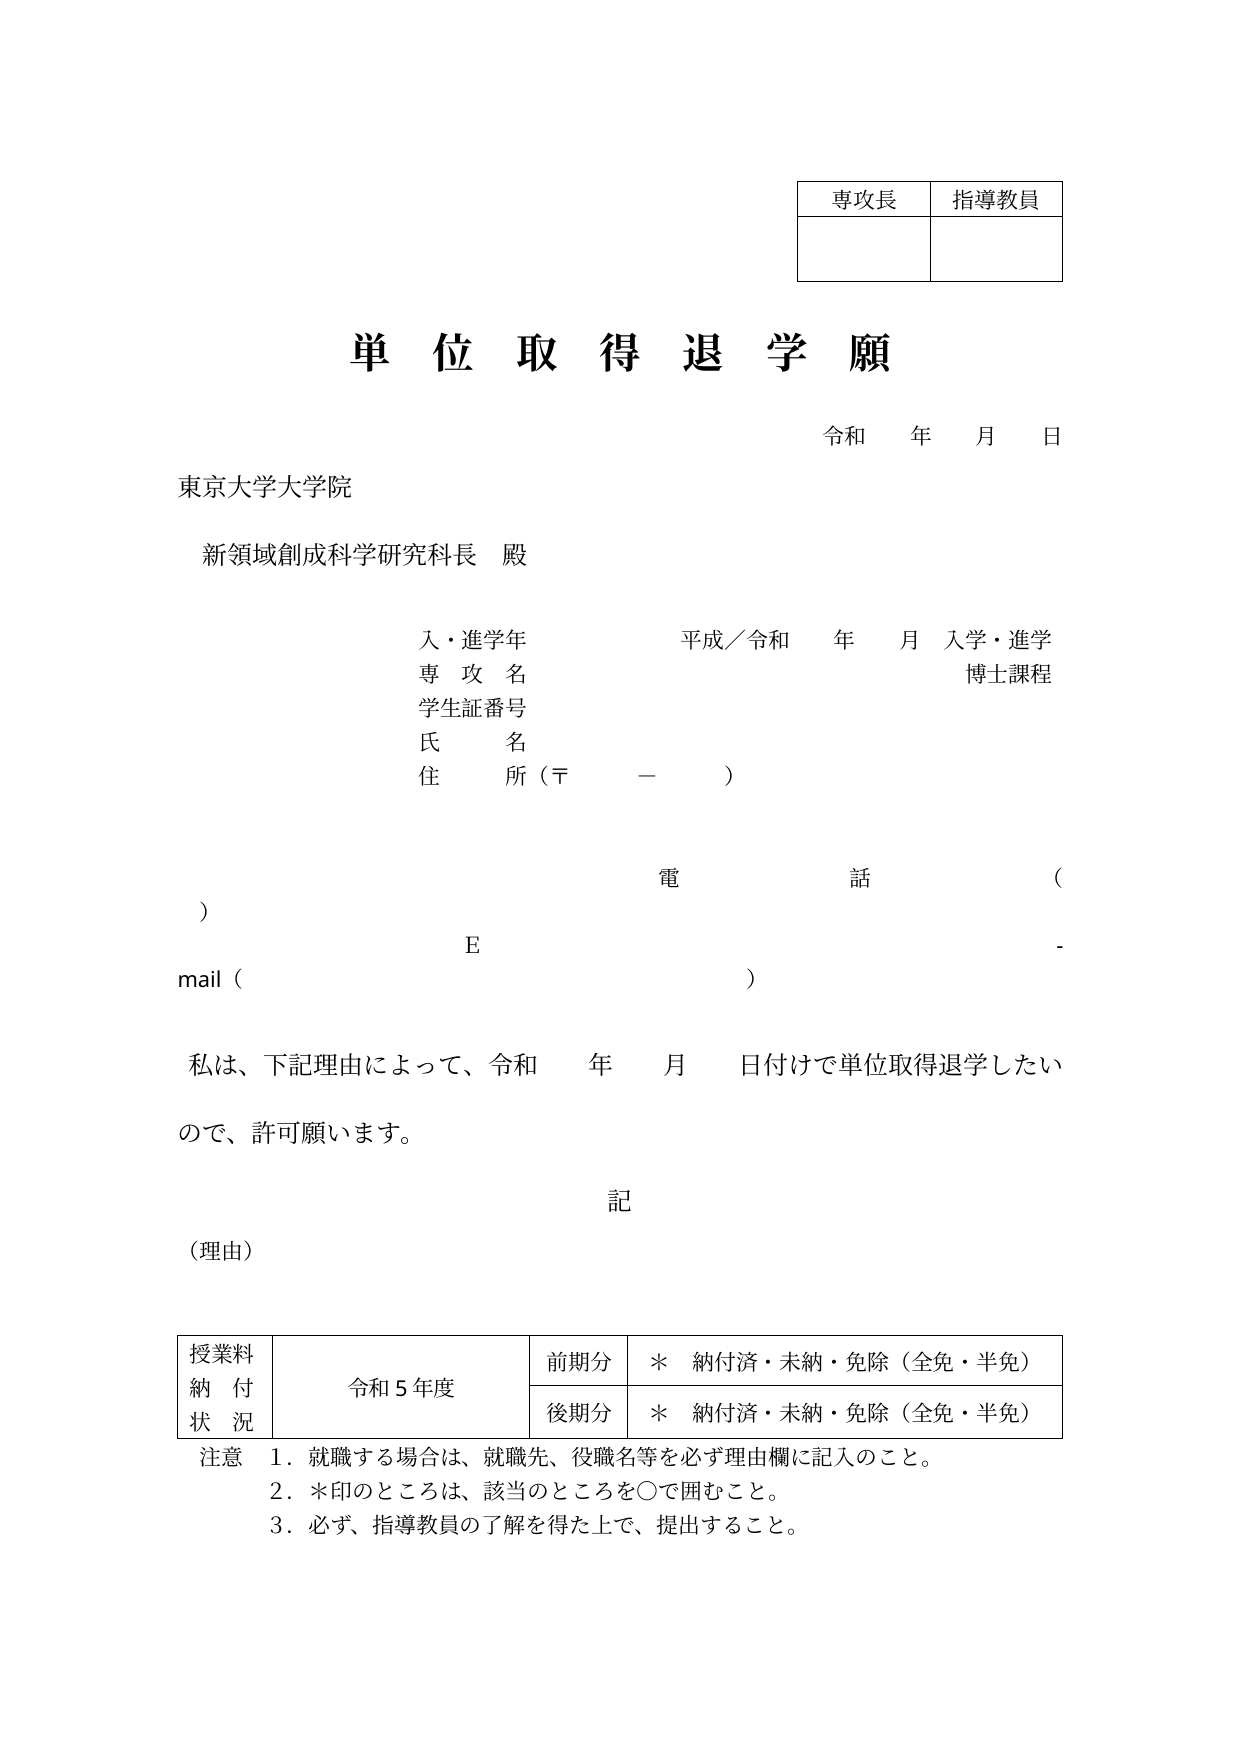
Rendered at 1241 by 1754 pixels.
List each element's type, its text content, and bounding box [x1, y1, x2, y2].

text Ｅ-mail（ ） [177, 927, 1063, 995]
text 東京大学大学院 [177, 452, 1063, 520]
table_header 授業料 納 付 状 況 [178, 1336, 272, 1438]
table_cell [931, 217, 1062, 281]
table_header 専攻長 [798, 182, 930, 216]
table_header 指導教員 [931, 182, 1062, 216]
text 注意 １．就職する場合は、就職先、役職名等を必ず理由欄に記入のこと。 [177, 1439, 1063, 1473]
text ので、許可願います。 [177, 1097, 963, 1165]
text 令和 年 月 日 [177, 418, 1063, 452]
table_cell 後期分 [530, 1386, 627, 1438]
text ２．＊印のところは、該当のところを○で囲むこと。 [177, 1473, 1063, 1507]
table_header 令和5年度 [273, 1336, 529, 1438]
text 専 攻 名 博士課程 [177, 656, 1063, 690]
table_header 前期分 [530, 1336, 627, 1385]
table_cell [798, 217, 930, 281]
text 私は、下記理由によって、令和 年 月 日付けで単位取得退学したい [177, 1029, 1063, 1097]
text 氏 名 [177, 724, 1063, 758]
subtitle 記 [177, 1165, 1063, 1233]
text 新領域創成科学研究科長 殿 [177, 520, 1063, 588]
text ３．必ず、指導教員の了解を得た上で、提出すること。 [177, 1507, 1063, 1541]
table_cell ＊ 納付済・未納・免除（全免・半免） [628, 1386, 1062, 1438]
text 入・進学年 平成／令和 年 月 入学・進学 [177, 622, 1063, 656]
text 学生証番号 [177, 690, 1063, 724]
text 住 所（〒 － ） [177, 758, 1063, 792]
table_header ＊ 納付済・未納・免除（全免・半免） [628, 1336, 1062, 1385]
text 電話（ ） [177, 859, 1063, 927]
text （理由） [177, 1233, 1063, 1267]
text 単 位 取 得 退 学 願 [177, 316, 1063, 384]
